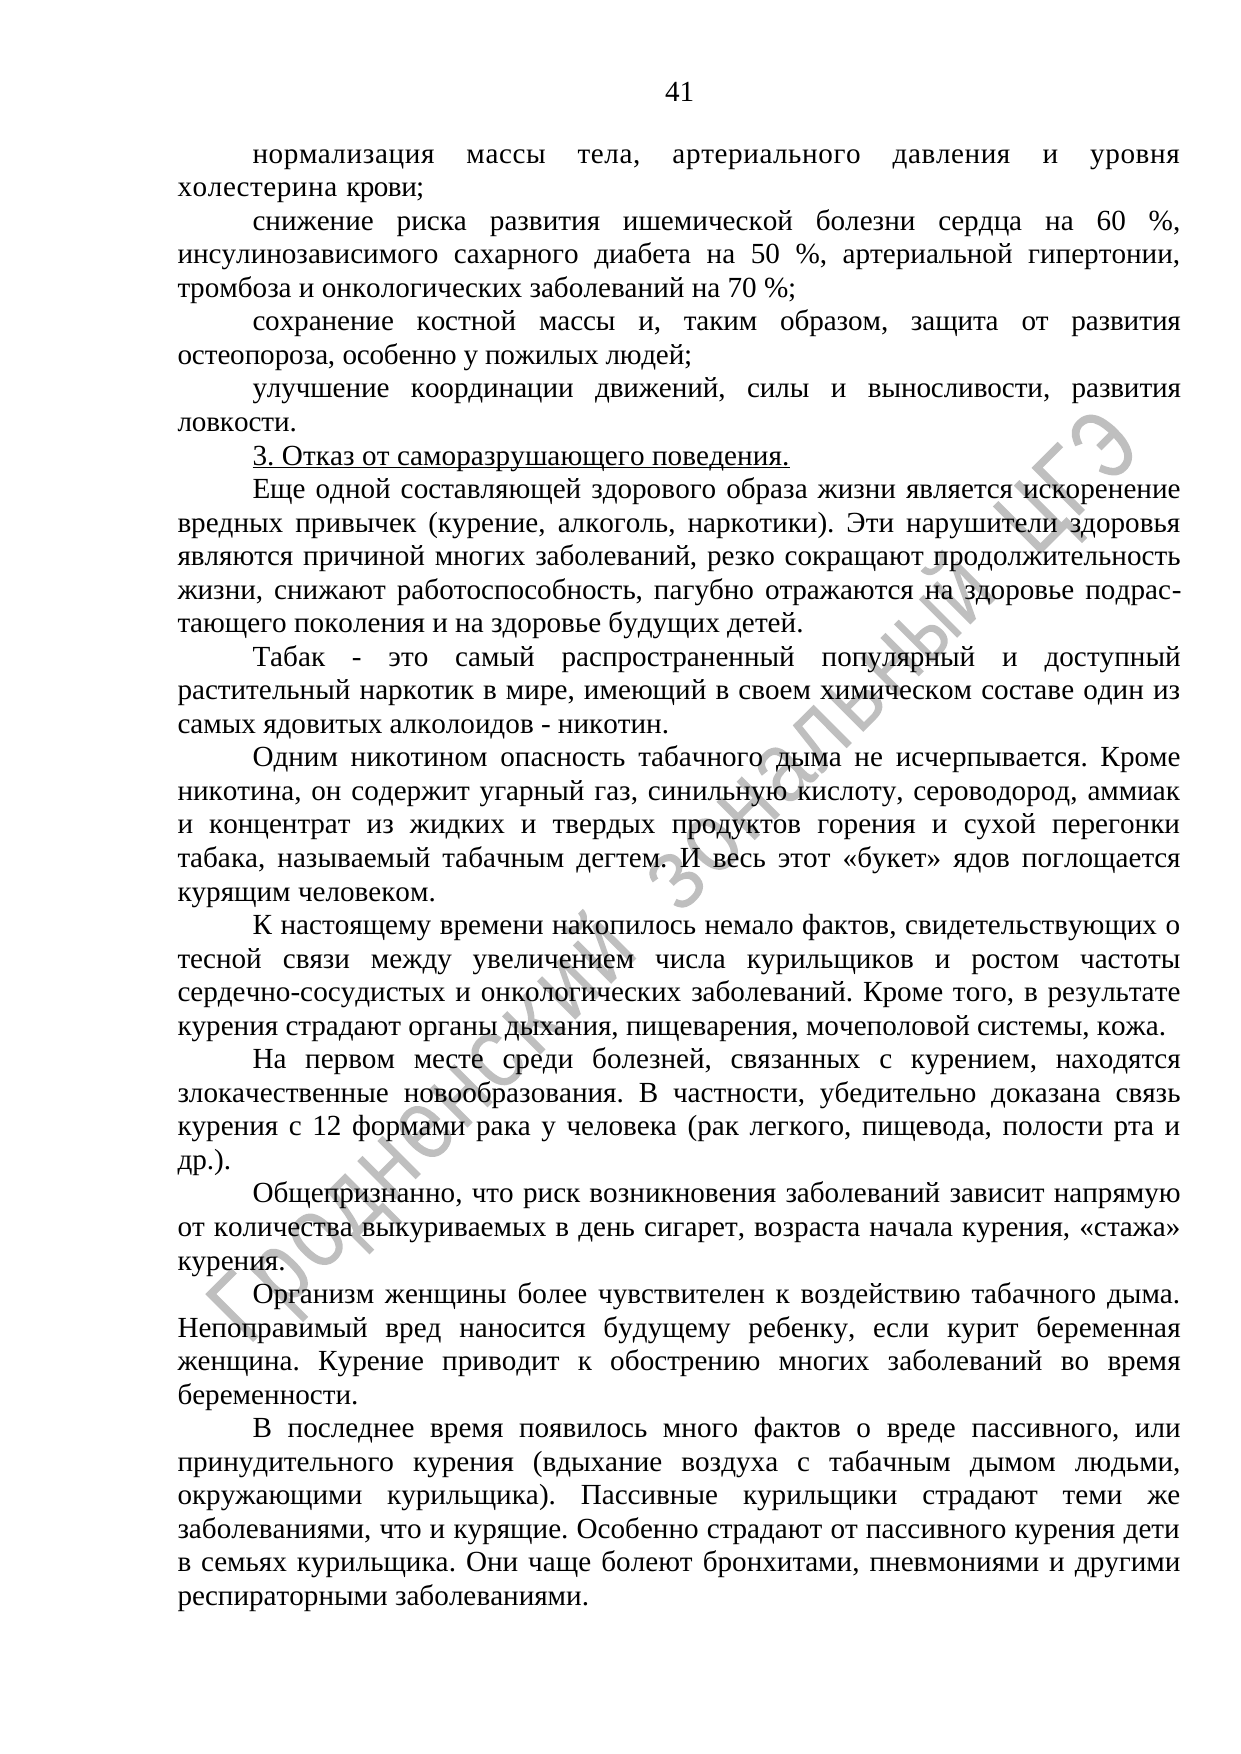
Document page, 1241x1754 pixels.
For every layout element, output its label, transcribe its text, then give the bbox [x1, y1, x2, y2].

text улучшение координации движений, силы и выносливости, развития ловкости. [177, 371, 1181, 438]
text На первом месте среди болезней, связанных с курением, находятся злокачественные новообразования. В частности, убедительно доказана связь курения с 12 формами рака у человека (рак легкого, пищевода, полости рта и др.). [177, 1041, 1181, 1176]
text Еще одной составляющей здорового образа жизни является искоренение вредных привычек (курение, алкоголь, наркотики). Эти нарушители здоровья являются причиной многих заболеваний, резко сокращают продолжительность жизни, снижают работоспособность, пагубно отражаются на здоровье подрастающего поколения и на здоровье будущих детей. [177, 471, 1181, 639]
text Табак - это самый распространенный популярный и доступный растительный наркотик в мире, имеющий в своем химическом составе один из самых ядовитых алколоидов - никотин. [177, 639, 1181, 739]
text В последнее время появилось много фактов о вреде пассивного, или принудительного курения (вдыхание воздуха с табачным дымом людьми, окружающими курильщика). Пассивные курильщики страдают теми же заболеваниями, что и курящие. Особенно страдают от пассивного курения дети в семьях курильщика. Они чаще болеют бронхитами, пневмониями и другими респираторными заболеваниями. [177, 1410, 1181, 1612]
text Общепризнанно, что риск возникновения заболеваний зависит напрямую от количества выкуриваемых в день сигарет, возраста начала курения, «стажа» курения. [177, 1176, 1181, 1276]
text Организм женщины более чувствителен к воздействию табачного дыма. Непоправимый вред наносится будущему ребенку, если курит беременная женщина. Курение приводит к обострению многих заболеваний во время беременности. [177, 1276, 1181, 1410]
text К настоящему времени накопилось немало фактов, свидетельствующих о тесной связи между увеличением числа курильщиков и ростом частоты сердечно-сосудистых и онкологических заболеваний. Кроме того, в результате курения страдают органы дыхания, пищеварения, мочеполовой системы, кожа. [177, 907, 1181, 1041]
text нормализация массы тела, артериального давления и уровня холестерина крови; [177, 136, 1181, 203]
text снижение риска развития ишемической болезни сердца на 60 %, инсулинозависимого сахарного диабета на 50 %, артериальной гипертонии, тромбоза и онкологических заболеваний на 70 %; [177, 203, 1181, 303]
text сохранение костной массы и, таким образом, защита от развития остеопороза, особенно у пожилых людей; [177, 303, 1181, 371]
text 3. Отказ от саморазрушающего поведения. [177, 438, 1181, 471]
text Одним никотином опасность табачного дыма не исчерпывается. Кроме никотина, он содержит угарный газ, синильную кислоту, сероводород, аммиак и концентрат из жидких и твердых продуктов горения и сухой перегонки табака, называемый табачным дегтем. И весь этот «букет» ядов поглощается курящим человеком. [177, 739, 1181, 907]
